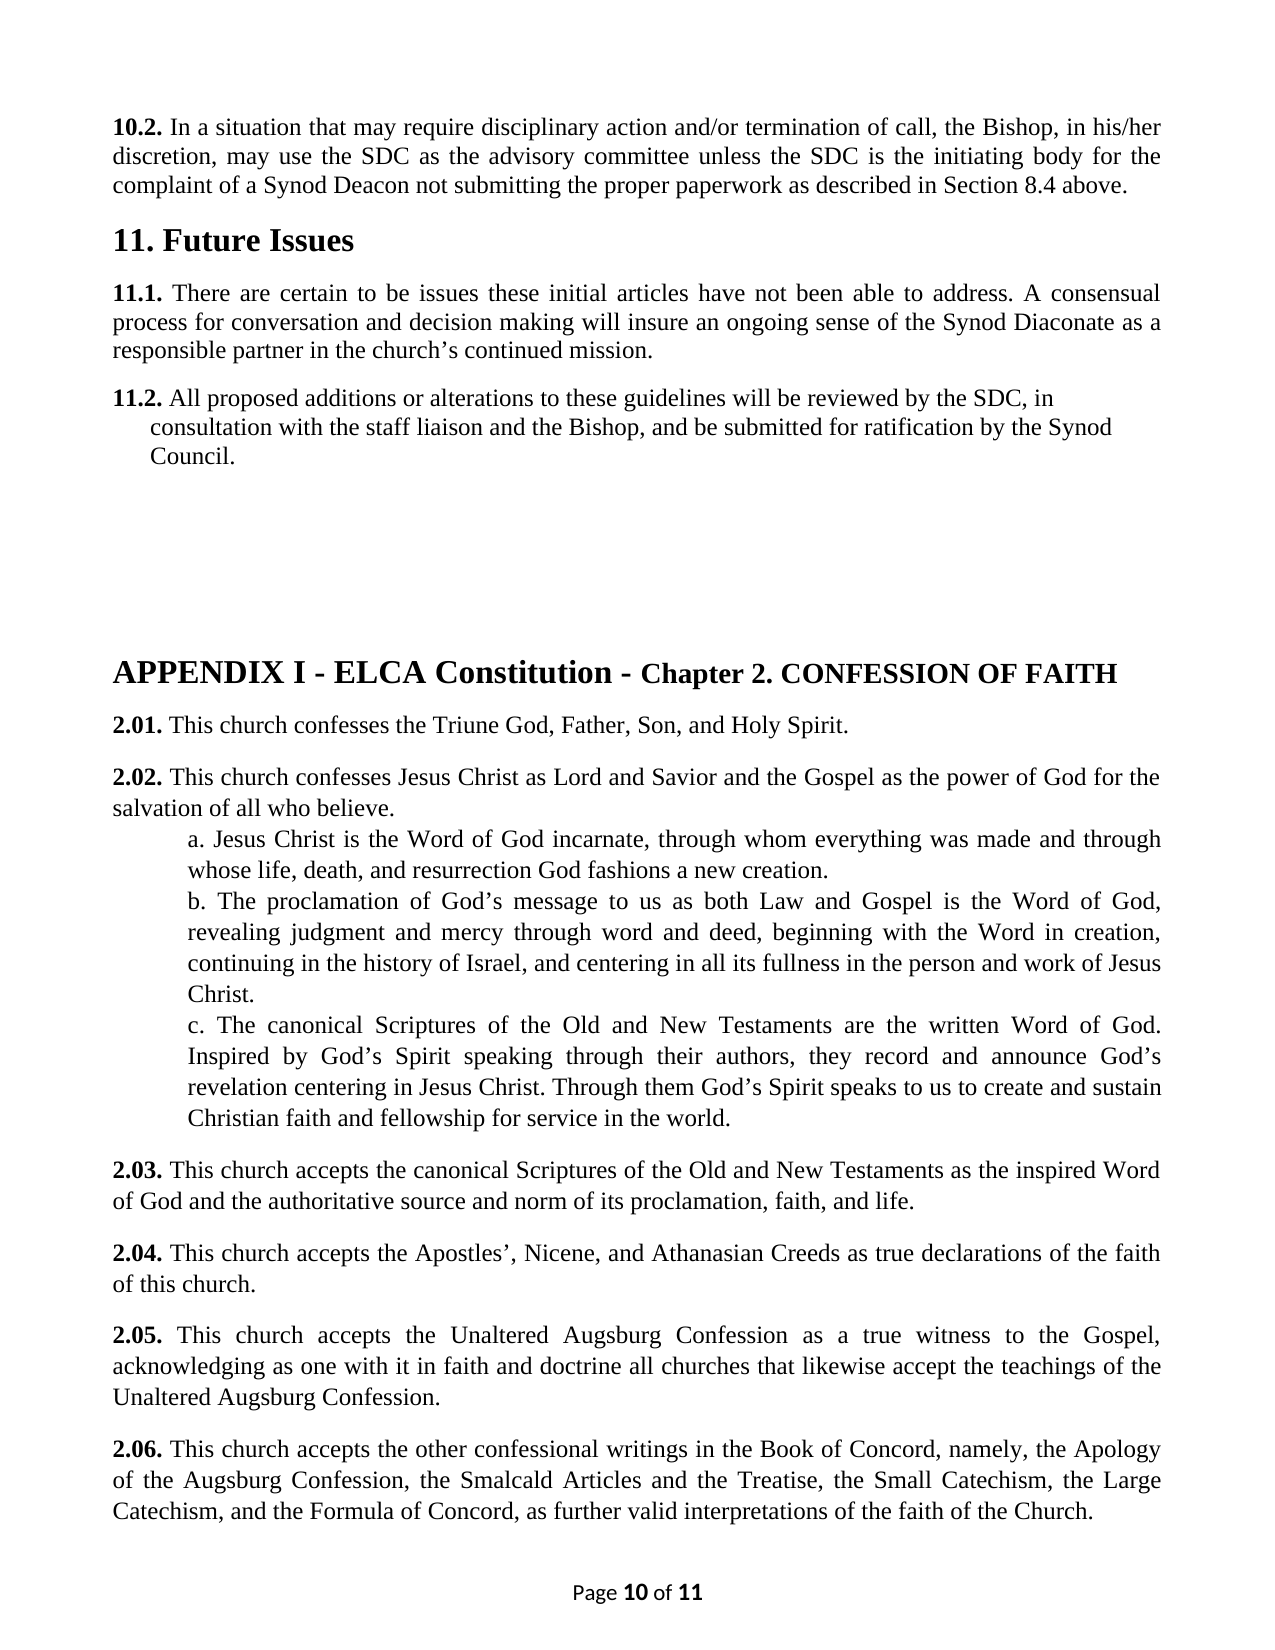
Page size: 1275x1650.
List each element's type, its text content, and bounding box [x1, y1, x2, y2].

text APPENDIX I - ELCA Constitution - Chapter 2. CONFESSION OF FAITH [112, 652, 1162, 690]
text Council. [112, 441, 1162, 469]
text 2.01. This church confesses the Triune God, Father, Son, and Holy Spirit. [112, 710, 1162, 739]
text consultation with the staff liaison and the Bishop, and be submitted for ratification by the Synod [112, 412, 1162, 441]
text 10.2. In a situation that may require disciplinary action and/or termination of call, the Bishop, in his/her discretion, may use the SDC as the advisory committee unless the SDC is the initiating body for the complaint of a Synod Deacon not submitting the proper paperwork as described in Section 8.4 above. [112, 112, 1162, 199]
text 11.1. There are certain to be issues these initial articles have not been able to address. A consensual process for conversation and decision making will insure an ongoing sense of the Synod Diaconate as a responsible partner in the church’s continued mission. [112, 278, 1162, 364]
text 11.2. All proposed additions or alterations to these guidelines will be reviewed by the SDC, in [112, 383, 1162, 412]
text 2.05. This church accepts the Unaltered Augsburg Confession as a true witness to the Gospel, acknowledging as one with it in faith and doctrine all churches that likewise accept the teachings of the Unaltered Augsburg Confession. [112, 1320, 1162, 1411]
text 2.03. This church accepts the canonical Scriptures of the Old and New Testaments as the inspired Word of God and the authoritative source and norm of its proclamation, faith, and life. [112, 1155, 1162, 1215]
text a. Jesus Christ is the Word of God incarnate, through whom everything was made and through whose life, death, and resurrection God fashions a new creation. [187, 824, 1162, 884]
text 2.02. This church confesses Jesus Christ as Lord and Savior and the Gospel as the power of God for the salvation of all who believe. [112, 762, 1162, 822]
text 2.04. This church accepts the Apostles’, Nicene, and Athanasian Creeds as true declarations of the faith of this church. [112, 1238, 1162, 1297]
text c. The canonical Scriptures of the Old and New Testaments are the written Word of God. Inspired by God’s Spirit speaking through their authors, they record and announce God’s revelation centering in Jesus Christ. Through them God’s Spirit speaks to us to create and sustain Christian faith and fellowship for service in the world. [187, 1010, 1162, 1132]
text b. The proclamation of God’s message to us as both Law and Gospel is the Word of God, revealing judgment and mercy through word and deed, beginning with the Word in creation, continuing in the history of Israel, and centering in all its fullness in the person and work of Jesus Christ. [187, 886, 1162, 1008]
text 2.06. This church accepts the other confessional writings in the Book of Concord, namely, the Apology of the Augsburg Confession, the Smalcald Articles and the Treatise, the Small Catechism, the Large Catechism, and the Formula of Concord, as further valid interpretations of the faith of the Church. [112, 1434, 1162, 1525]
list Future Issues [112, 220, 1162, 259]
